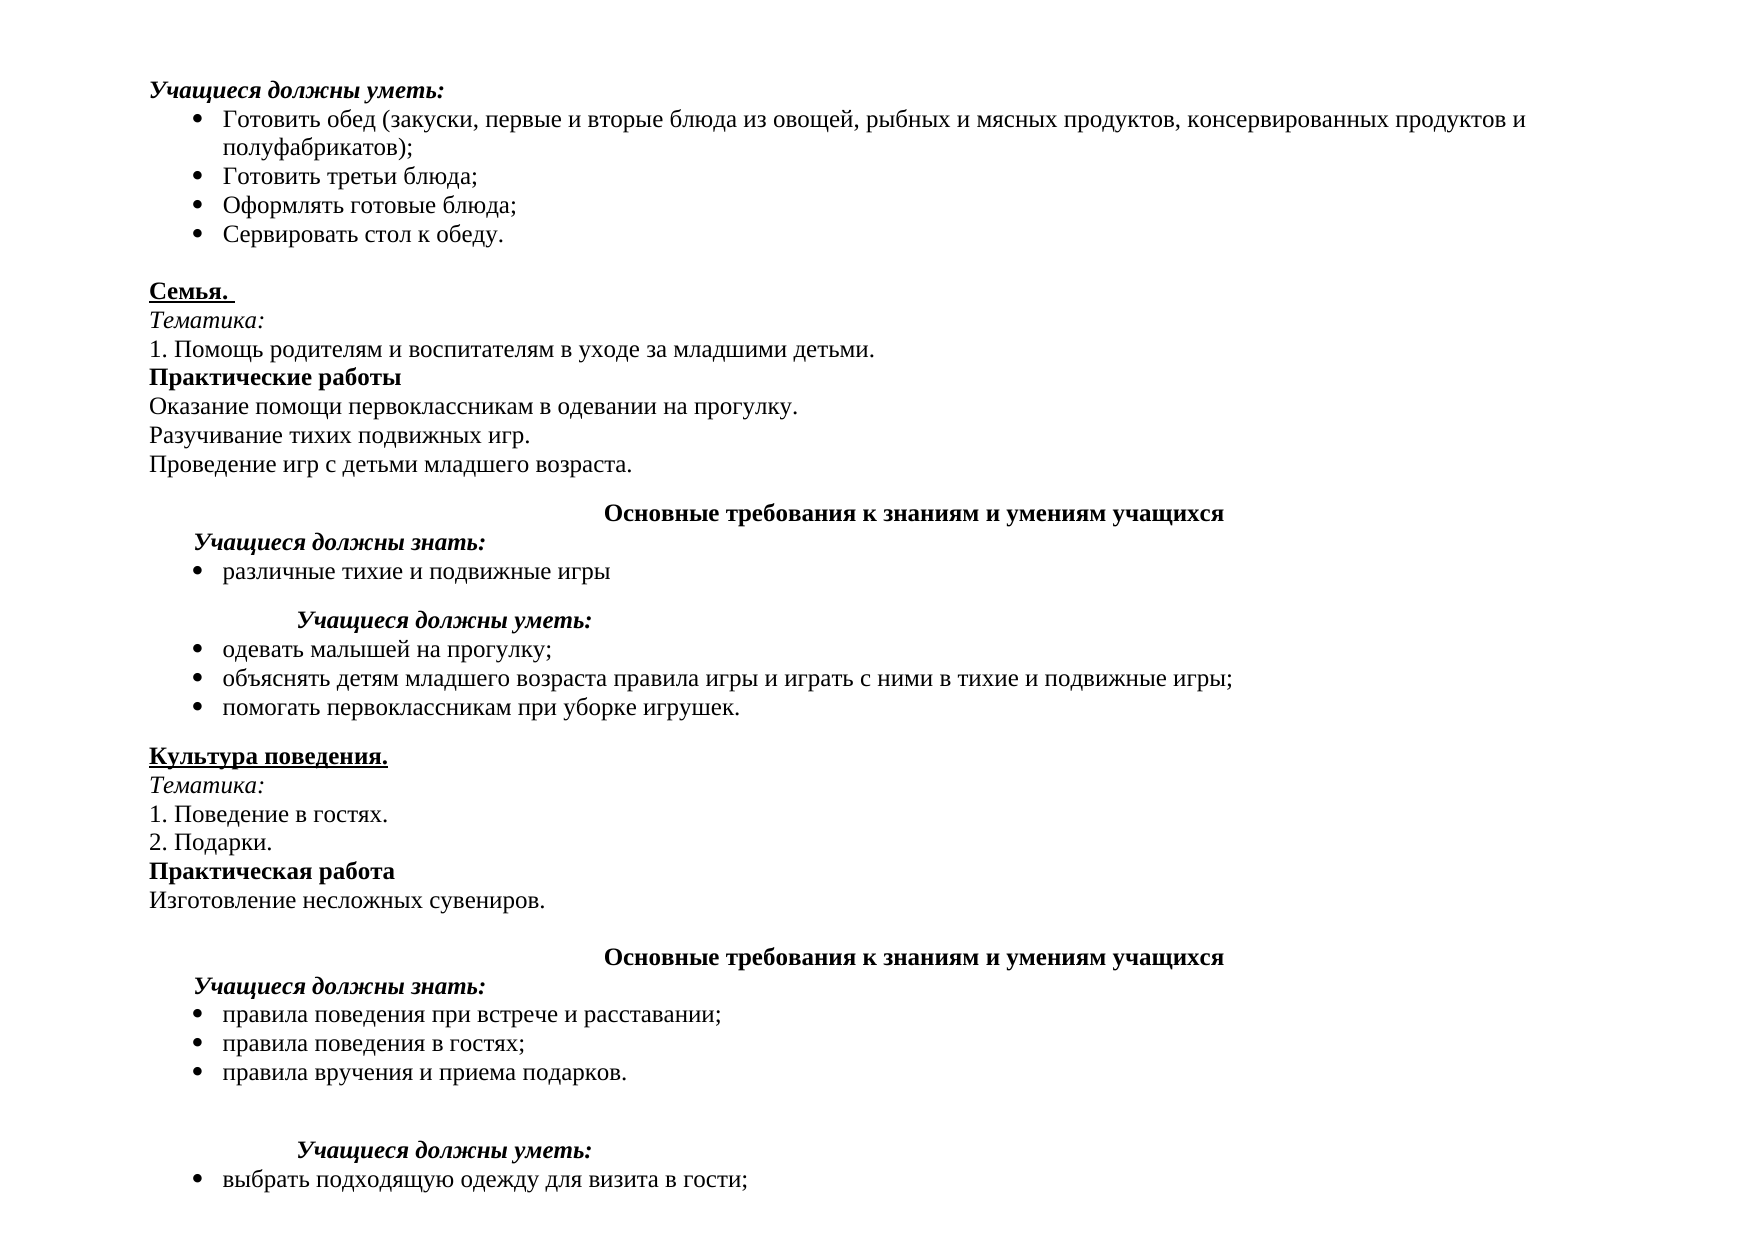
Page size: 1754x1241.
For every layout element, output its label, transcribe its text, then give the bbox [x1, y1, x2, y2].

list Оказание помощи первоклассникам в одевании на прогулку. [149, 391, 1679, 420]
text Культура поведения. [149, 741, 1679, 770]
text Основные требования к знаниям и умениям учащихся [75, 498, 1679, 527]
list Готовить обед (закуски, первые и вторые блюда из овощей, рыбных и мясных продуктов, консервированных продуктов и полуфабрикатов); [193, 104, 1679, 161]
text Основные требования к знаниям и умениям учащихся [75, 942, 1679, 971]
text Тематика: [149, 770, 1679, 799]
list правила поведения в гостях; [193, 1028, 1679, 1057]
text Учащиеся должны уметь: [193, 605, 1679, 634]
list объяснять детям младшего возраста правила игры и играть с ними в тихие и подвижные игры; [193, 663, 1679, 692]
text 2. Подарки. [149, 827, 1679, 856]
text Практическая работа [149, 856, 1679, 885]
text Учащиеся должны уметь: [75, 75, 1679, 104]
list 1. Помощь родителям и воспитателям в уходе за младшими детьми. [149, 334, 1679, 362]
list Разучивание тихих подвижных игр. [149, 420, 1679, 449]
list помогать первоклассникам при уборке игрушек. [193, 692, 1679, 720]
list правила вручения и приема подарков. [193, 1057, 1679, 1086]
list Сервировать стол к обеду. [193, 219, 1679, 247]
list выбрать подходящую одежду для визита в гости; [193, 1164, 1679, 1193]
list Проведение игр с детьми младшего возраста. [149, 449, 1679, 477]
list различные тихие и подвижные игры [193, 556, 1679, 584]
list Практические работы [149, 362, 1679, 391]
list Тематика: [149, 305, 1679, 334]
list Семья. [149, 276, 1679, 305]
list Оформлять готовые блюда; [193, 190, 1679, 219]
list Готовить третьи блюда; [193, 161, 1679, 190]
text Изготовление несложных сувениров. [149, 885, 1679, 914]
list одевать малышей на прогулку; [193, 634, 1679, 663]
text Учащиеся должны знать: [193, 527, 1679, 556]
text Учащиеся должны знать: [193, 971, 1679, 999]
text Учащиеся должны уметь: [193, 1135, 1679, 1164]
text 1. Поведение в гостях. [149, 799, 1679, 827]
list правила поведения при встрече и расставании; [193, 999, 1679, 1028]
